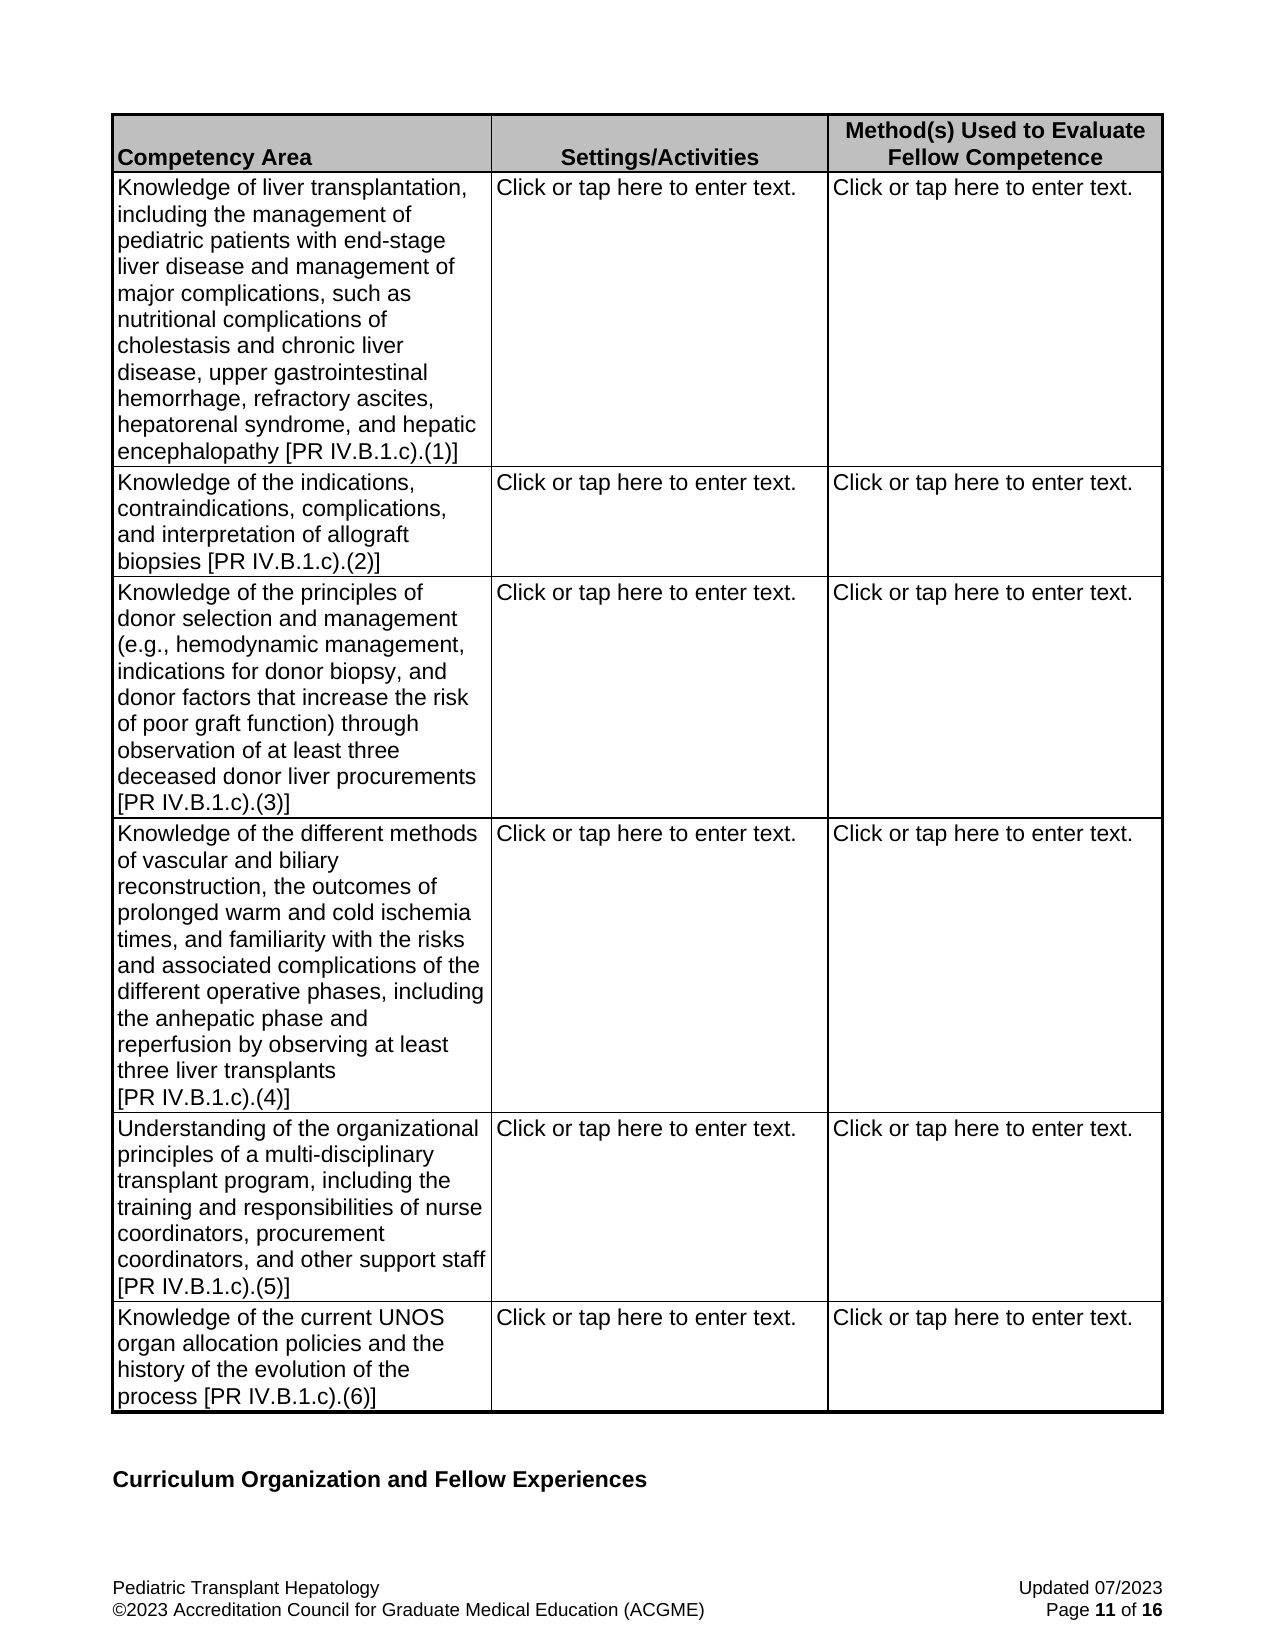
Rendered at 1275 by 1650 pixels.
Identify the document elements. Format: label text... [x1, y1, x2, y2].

table_header Settings/Activities [492, 116, 827, 171]
table_header Method(s) Used to Evaluate Fellow Competence [829, 116, 1161, 171]
table_header Competency Area [114, 116, 491, 171]
table_cell Knowledge of liver transplantation, including the management of pediatric patients with end-stage liver disease and management of major complications, such as nutritional complications of cholestasis and chronic liver disease, upper gastrointestinal hemorrhage, refractory ascites, hepatorenal syndrome, and hepatic encephalopathy [PR IV.B.1.c).(1)] [114, 173, 491, 466]
table_cell Knowledge of the current UNOS organ allocation policies and the history of the evolution of the process [PR IV.B.1.c).(6)] [114, 1302, 491, 1410]
text Curriculum Organization and Fellow Experiences [112, 1466, 1162, 1493]
table_cell Understanding of the organizational principles of a multi-disciplinary transplant program, including the training and responsibilities of nurse coordinators, procurement coordinators, and other support staff [PR IV.B.1.c).(5)] [114, 1113, 491, 1301]
table_cell Knowledge of the indications, contraindications, complications, and interpretation of allograft biopsies [PR IV.B.1.c).(2)] [114, 467, 491, 576]
table_cell Knowledge of the principles of donor selection and management (e.g., hemodynamic management, indications for donor biopsy, and donor factors that increase the risk of poor graft function) through observation of at least three deceased donor liver procurements [PR IV.B.1.c).(3)] [114, 577, 491, 817]
table_cell Knowledge of the different methods of vascular and biliary reconstruction, the outcomes of prolonged warm and cold ischemia times, and familiarity with the risks and associated complications of the different operative phases, including the anhepatic phase and reperfusion by observing at least three liver transplants [PR IV.B.1.c).(4)] [114, 819, 491, 1112]
